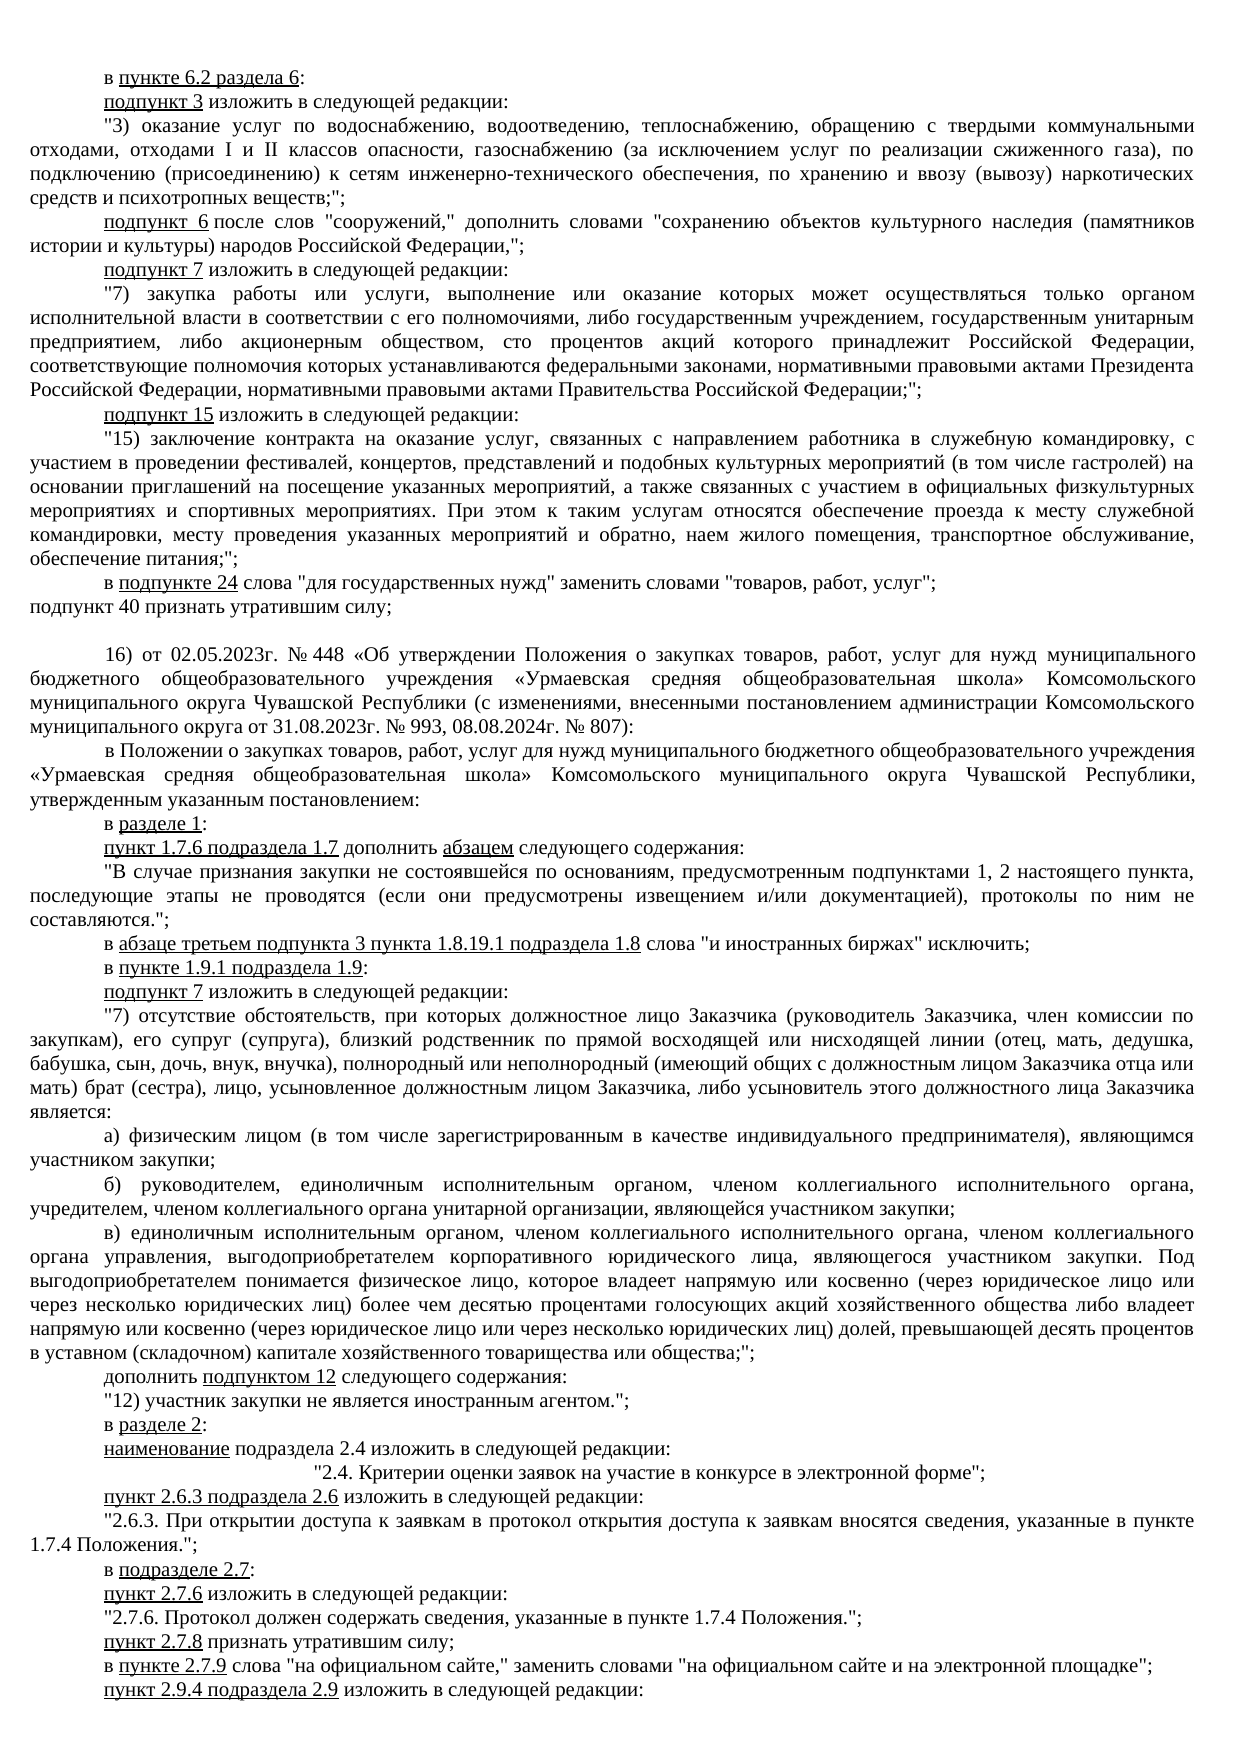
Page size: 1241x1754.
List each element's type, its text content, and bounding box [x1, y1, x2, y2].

text в пункте 2.7.9 слова "на официальном сайте," заменить словами "на официальном сайте и на электронной площадке"; [29, 1653, 1196, 1677]
text "7) отсутствие обстоятельств, при которых должностное лицо Заказчика (руководитель Заказчика, член комиссии по закупкам), его супруг (супруга), близкий родственник по прямой восходящей или нисходящей линии (отец, мать, дедушка, бабушка, сын, дочь, внук, внучка), полнородный или неполнородный (имеющий общих с должностным лицом Заказчика отца или мать) брат (сестра), лицо, усыновленное должностным лицом Заказчика, либо усыновитель этого должностного лица Заказчика является: [29, 1003, 1196, 1123]
text "2.4. Критерии оценки заявок на участие в конкурсе в электронной форме"; [29, 1460, 1196, 1484]
text подпункт 3 изложить в следующей редакции: [29, 89, 1196, 113]
text пункт 1.7.6 подраздела 1.7 дополнить абзацем следующего содержания: [29, 834, 1196, 859]
text подпункт 7 изложить в следующей редакции: [29, 979, 1196, 1003]
text в разделе 1: [29, 811, 1196, 834]
text пункт 2.7.6 изложить в следующей редакции: [29, 1581, 1196, 1604]
text 16) от 02.05.2023г. № 448 «Об утверждении Положения о закупках товаров, работ, услуг для нужд муниципального бюджетного общеобразовательного учреждения «Урмаевская средняя общеобразовательная школа» Комсомольского муниципального округа Чувашской Республики (с изменениями, внесенными постановлением администрации Комсомольского муниципального округа от 31.08.2023г. № 993, 08.08.2024г. № 807): [29, 642, 1196, 738]
text в абзаце третьем подпункта 3 пункта 1.8.19.1 подраздела 1.8 слова "и иностранных биржах" исключить; [29, 931, 1196, 955]
text в разделе 2: [29, 1412, 1196, 1436]
text в подразделе 2.7: [29, 1556, 1196, 1581]
text в пункте 1.9.1 подраздела 1.9: [29, 955, 1196, 979]
text подпункт 15 изложить в следующей редакции: [29, 401, 1196, 426]
text в подпункте 24 слова "для государственных нужд" заменить словами "товаров, работ, услуг"; [29, 570, 1196, 594]
text в пункте 6.2 раздела 6: [29, 64, 1196, 89]
text пункт 2.9.4 подраздела 2.9 изложить в следующей редакции: [29, 1677, 1196, 1701]
text а) физическим лицом (в том числе зарегистрированным в качестве индивидуального предпринимателя), являющимся участником закупки; [29, 1123, 1196, 1171]
text "В случае признания закупки не состоявшейся по основаниям, предусмотренным подпунктами 1, 2 настоящего пункта, последующие этапы не проводятся (если они предусмотрены извещением и/или документацией), протоколы по ним не составляются."; [29, 859, 1196, 931]
text подпункт 40 признать утратившим силу; [29, 594, 1196, 618]
text "3) оказание услуг по водоснабжению, водоотведению, теплоснабжению, обращению с твердыми коммунальными отходами, отходами I и II классов опасности, газоснабжению (за исключением услуг по реализации сжиженного газа), по подключению (присоединению) к сетям инженерно-технического обеспечения, по хранению и ввозу (вывозу) наркотических средств и психотропных веществ;"; [29, 113, 1196, 209]
text б) руководителем, единоличным исполнительным органом, членом коллегиального исполнительного органа, учредителем, членом коллегиального органа унитарной организации, являющейся участником закупки; [29, 1171, 1196, 1219]
text "2.6.3. При открытии доступа к заявкам в протокол открытия доступа к заявкам вносятся сведения, указанные в пункте 1.7.4 Положения."; [29, 1508, 1196, 1556]
text дополнить подпунктом 12 следующего содержания: [29, 1364, 1196, 1388]
text подпункт 6 после слов "сооружений," дополнить словами "сохранению объектов культурного наследия (памятников истории и культуры) народов Российской Федерации,"; [29, 209, 1196, 257]
text наименование подраздела 2.4 изложить в следующей редакции: [29, 1436, 1196, 1460]
text в Положении о закупках товаров, работ, услуг для нужд муниципального бюджетного общеобразовательного учреждения «Урмаевская средняя общеобразовательная школа» Комсомольского муниципального округа Чувашской Республики, утвержденным указанным постановлением: [29, 738, 1196, 811]
text пункт 2.7.8 признать утратившим силу; [29, 1629, 1196, 1653]
text подпункт 7 изложить в следующей редакции: [29, 257, 1196, 281]
text "15) заключение контракта на оказание услуг, связанных с направлением работника в служебную командировку, с участием в проведении фестивалей, концертов, представлений и подобных культурных мероприятий (в том числе гастролей) на основании приглашений на посещение указанных мероприятий, а также связанных с участием в официальных физкультурных мероприятиях и спортивных мероприятиях. При этом к таким услугам относятся обеспечение проезда к месту служебной командировки, месту проведения указанных мероприятий и обратно, наем жилого помещения, транспортное обслуживание, обеспечение питания;"; [29, 426, 1196, 570]
text "2.7.6. Протокол должен содержать сведения, указанные в пункте 1.7.4 Положения."; [29, 1604, 1196, 1629]
text "7) закупка работы или услуги, выполнение или оказание которых может осуществляться только органом исполнительной власти в соответствии с его полномочиями, либо государственным учреждением, государственным унитарным предприятием, либо акционерным обществом, сто процентов акций которого принадлежит Российской Федерации, соответствующие полномочия которых устанавливаются федеральными законами, нормативными правовыми актами Президента Российской Федерации, нормативными правовыми актами Правительства Российской Федерации;"; [29, 281, 1196, 401]
text в) единоличным исполнительным органом, членом коллегиального исполнительного органа, членом коллегиального органа управления, выгодоприобретателем корпоративного юридического лица, являющегося участником закупки. Под выгодоприобретателем понимается физическое лицо, которое владеет напрямую или косвенно (через юридическое лицо или через несколько юридических лиц) более чем десятью процентами голосующих акций хозяйственного общества либо владеет напрямую или косвенно (через юридическое лицо или через несколько юридических лиц) долей, превышающей десять процентов в уставном (складочном) капитале хозяйственного товарищества или общества;"; [29, 1219, 1196, 1364]
text "12) участник закупки не является иностранным агентом."; [29, 1388, 1196, 1412]
text пункт 2.6.3 подраздела 2.6 изложить в следующей редакции: [29, 1484, 1196, 1508]
